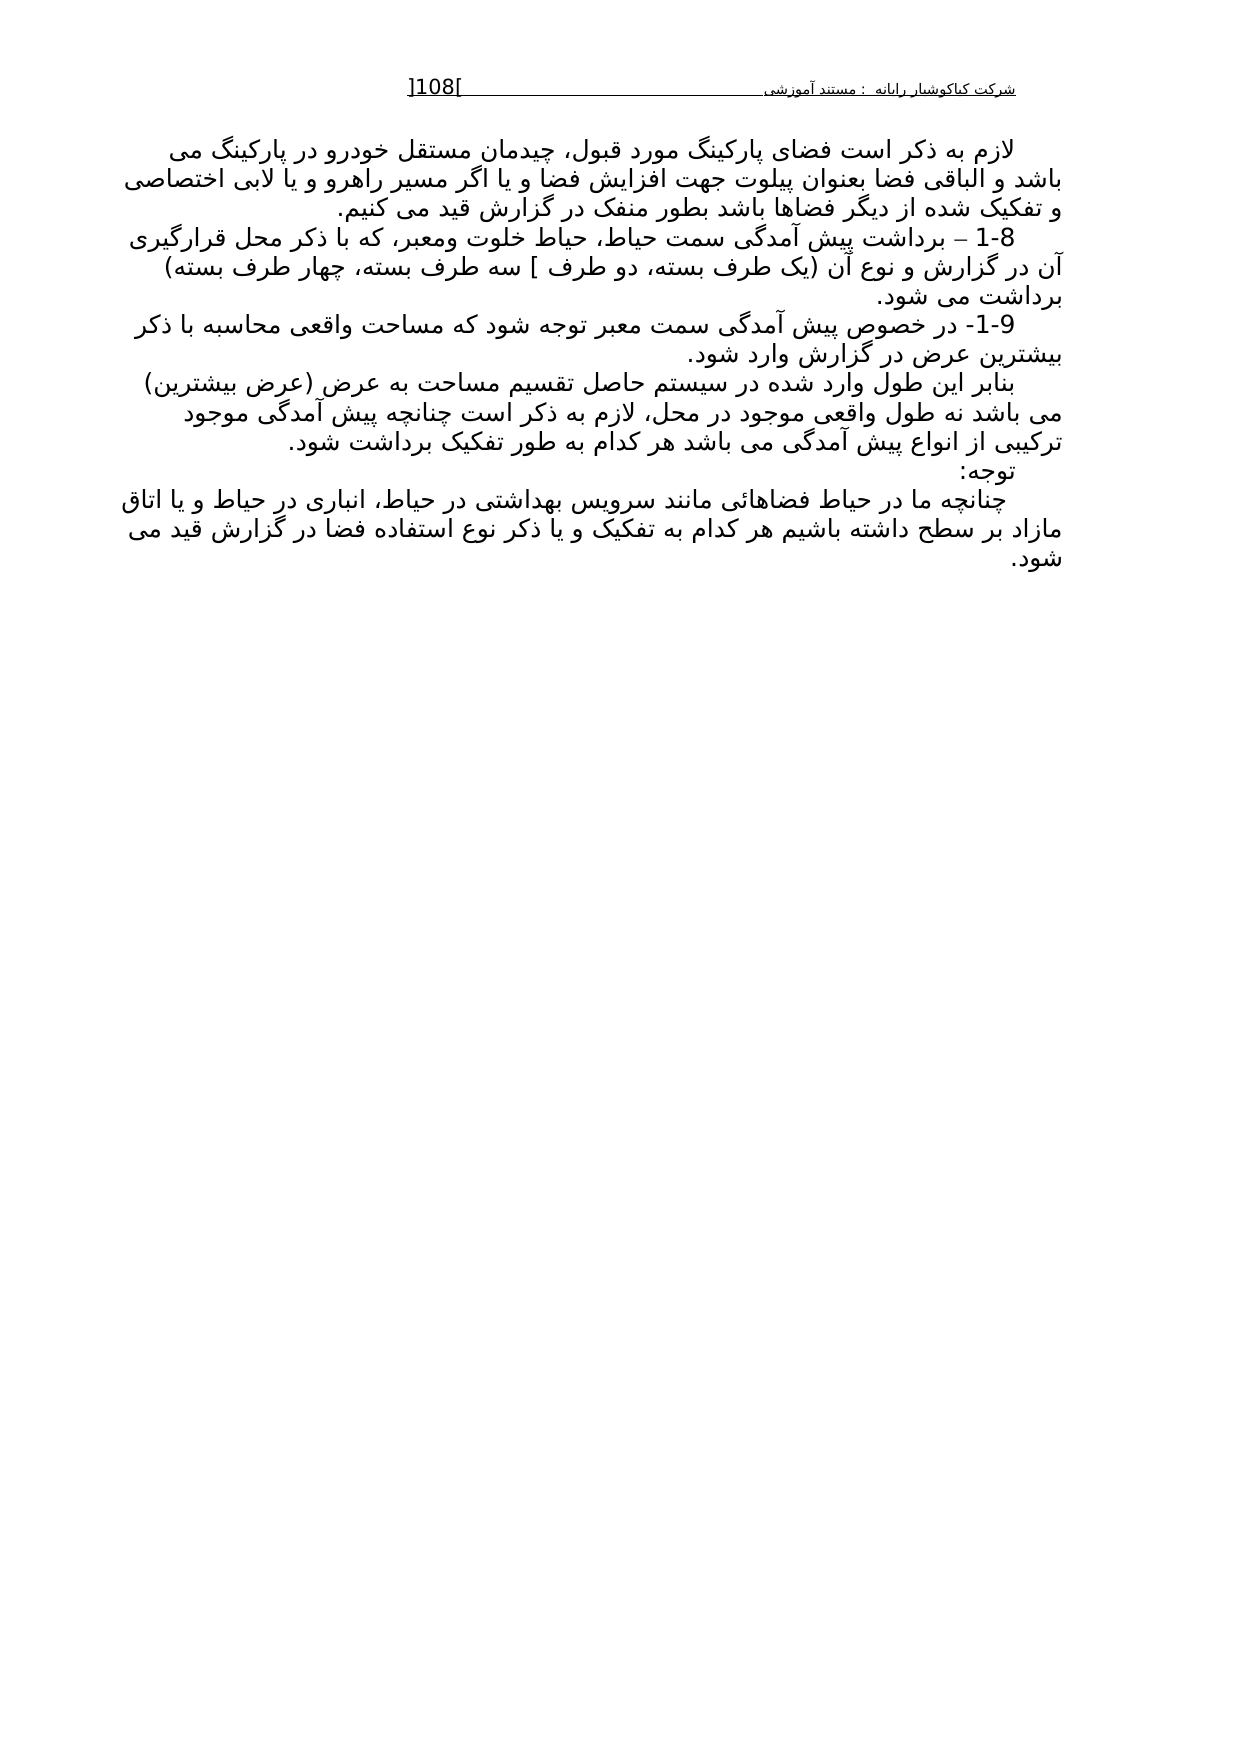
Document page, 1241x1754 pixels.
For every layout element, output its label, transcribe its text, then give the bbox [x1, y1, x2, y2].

text 1-9- در خصوص پیش آمدگی سمت معبر توجه شود که مساحت واقعی محاسبه با ذکر بیشترین عرض در گزارش وارد شود. [118, 310, 1063, 369]
text 1-8 – برداشت پیش آمدگی سمت حیاط، حیاط خلوت ومعبر، که با ذکر محل قرارگیری آن در گزارش و نوع آن (یک طرف بسته، دو طرف ] سه طرف بسته، چهار طرف بسته) برداشت می شود. [118, 223, 1063, 310]
text چنانچه ما در حیاط فضاهائی مانند سرویس بهداشتی در حیاط، انباری در حیاط و یا اتاق مازاد بر سطح داشته باشیم هر کدام به تفکیک و یا ذکر نوع استفاده فضا در گزارش قید می شود. [118, 485, 1063, 573]
text لازم به ذکر است فضای پارکینگ مورد قبول، چیدمان مستقل خودرو در پارکینگ می باشد و الباقی فضا بعنوان پیلوت جهت افزایش فضا و یا اگر مسیر راهرو و یا لابی اختصاصی و تفکیک شده از دیگر فضاها باشد بطور منفک در گزارش قید می کنیم. [118, 135, 1063, 223]
text بنابر این طول وارد شده در سیستم حاصل تقسیم مساحت به عرض (عرض بیشترین) می باشد نه طول واقعی موجود در محل، لازم به ذکر است چنانچه پیش آمدگی موجود ترکیبی از انواع پیش آمدگی می باشد هر کدام به طور تفکیک برداشت شود. [118, 369, 1063, 456]
text توجه: [118, 456, 1063, 485]
